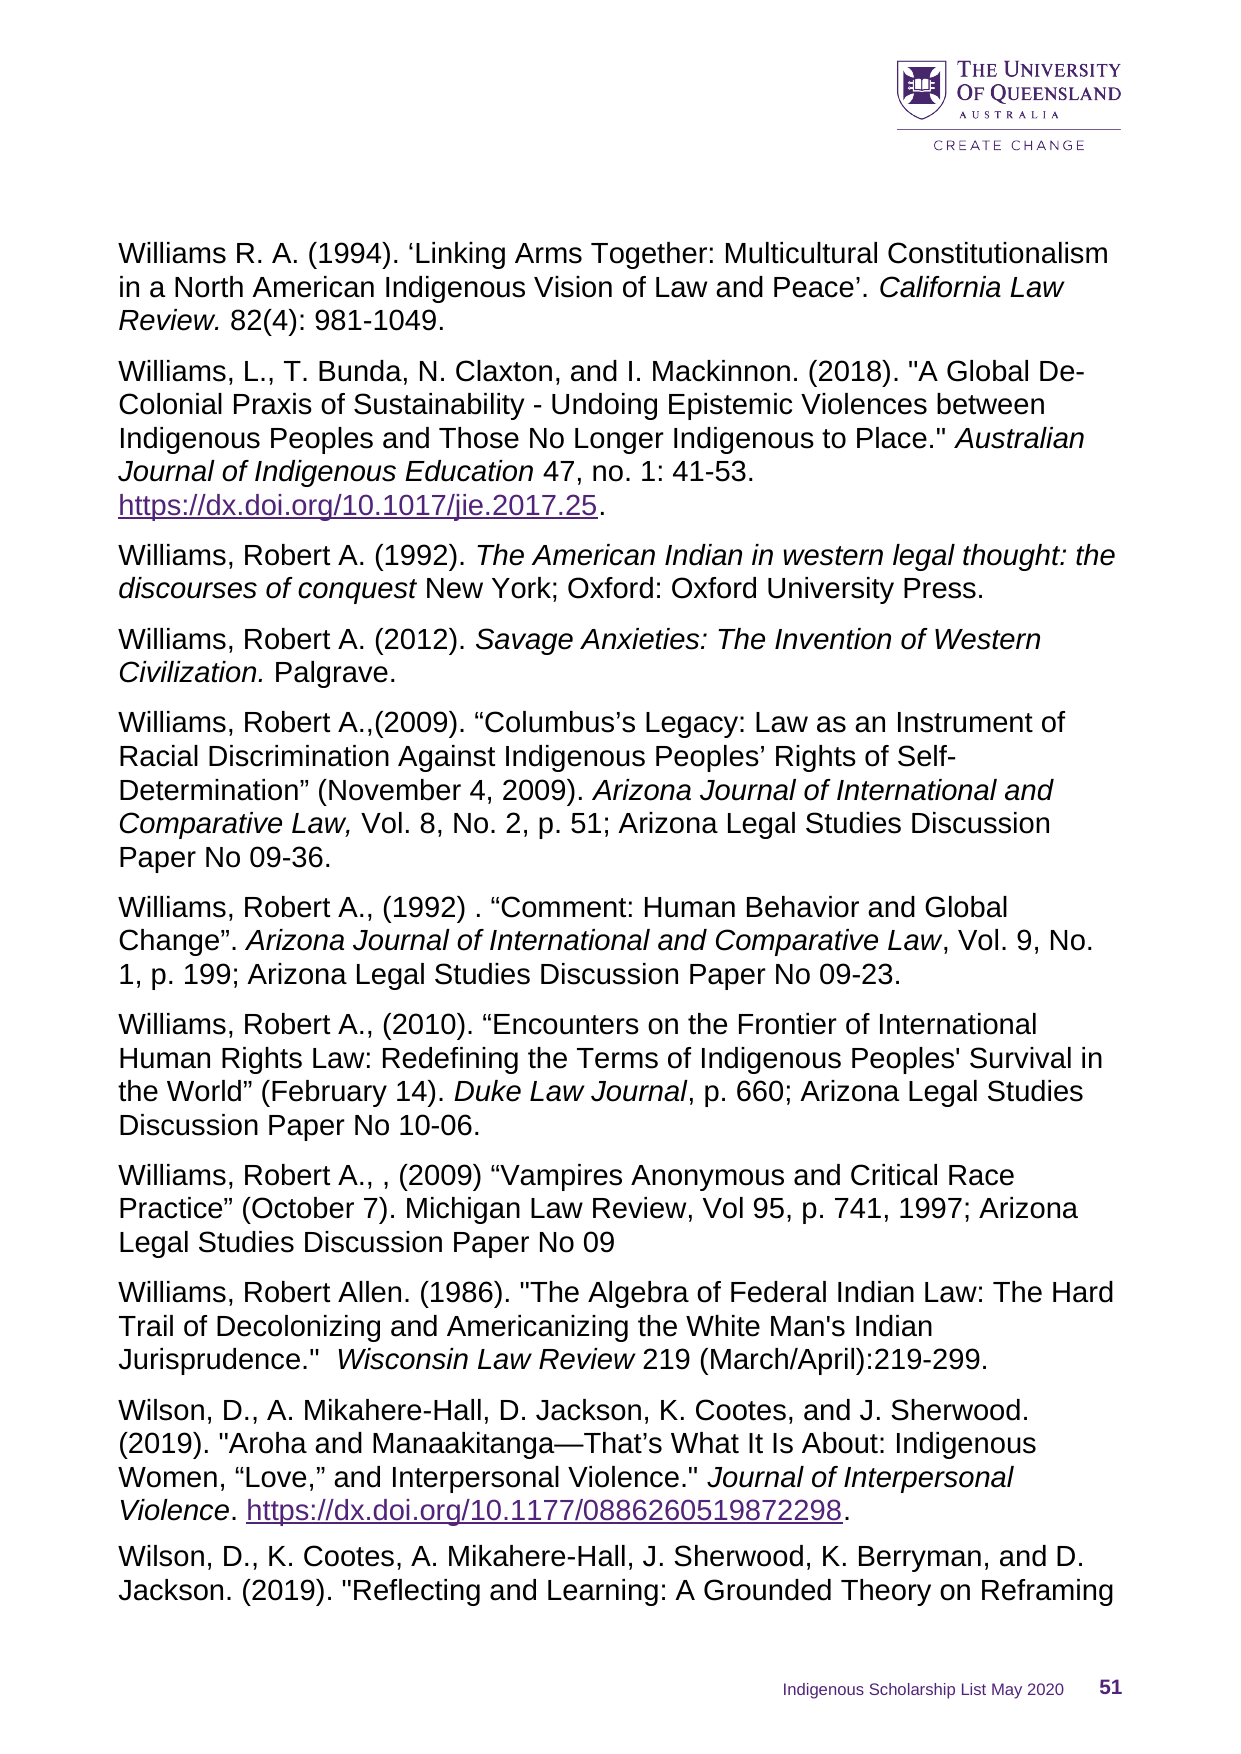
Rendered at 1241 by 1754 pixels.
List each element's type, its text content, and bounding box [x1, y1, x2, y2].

text Wilson, D., A. Mikahere-Hall, D. Jackson, K. Cootes, and J. Sherwood. (2019). "Aroha and Manaakitanga—That’s What It Is About: Indigenous Women, “Love,” and Interpersonal Violence." Journal of Interpersonal Violence. https://dx.doi.org/10.1177/0886260519872298. [118, 1392, 1122, 1527]
text Williams, Robert A., (2010). “Encounters on the Frontier of International Human Rights Law: Redefining the Terms of Indigenous Peoples' Survival in the World” (February 14). Duke Law Journal, p. 660; Arizona Legal Studies Discussion Paper No 10-06. [118, 1007, 1122, 1141]
text Williams, Robert A., (1992) . “Comment: Human Behavior and Global Change”. Arizona Journal of International and Comparative Law, Vol. 9, No. 1, p. 199; Arizona Legal Studies Discussion Paper No 09-23. [118, 890, 1122, 990]
picture [895, 59, 1123, 153]
text Williams, Robert A. (1992). The American Indian in western legal thought: the discourses of conquest New York; Oxford: Oxford University Press. [118, 538, 1122, 605]
text Williams, Robert A., , (2009) “Vampires Anonymous and Critical Race Practice” (October 7). Michigan Law Review, Vol 95, p. 741, 1997; Arizona Legal Studies Discussion Paper No 09 [118, 1158, 1122, 1258]
text Williams, L., T. Bunda, N. Claxton, and I. Mackinnon. (2018). "A Global De-Colonial Praxis of Sustainability - Undoing Epistemic Violences between Indigenous Peoples and Those No Longer Indigenous to Place." Australian Journal of Indigenous Education 47, no. 1: 41-53. https://dx.doi.org/10.1017/jie.2017.25. [118, 353, 1122, 521]
text Williams, Robert A.,(2009). “Columbus’s Legacy: Law as an Instrument of Racial Discrimination Against Indigenous Peoples’ Rights of Self-Determination” (November 4, 2009). Arizona Journal of International and Comparative Law, Vol. 8, No. 2, p. 51; Arizona Legal Studies Discussion Paper No 09-36. [118, 705, 1122, 873]
text Williams, Robert A. (2012). Savage Anxieties: The Invention of Western Civilization. Palgrave. [118, 622, 1122, 689]
text Williams, Robert Allen. (1986). "The Algebra of Federal Indian Law: The Hard Trail of Decolonizing and Americanizing the White Man's Indian Jurisprudence." Wisconsin Law Review 219 (March/April):219-299. [118, 1275, 1122, 1376]
text Williams R. A. (1994). ‘Linking Arms Together: Multicultural Constitutionalism in a North American Indigenous Vision of Law and Peace’. California Law Review. 82(4): 981-1049. [118, 236, 1122, 337]
